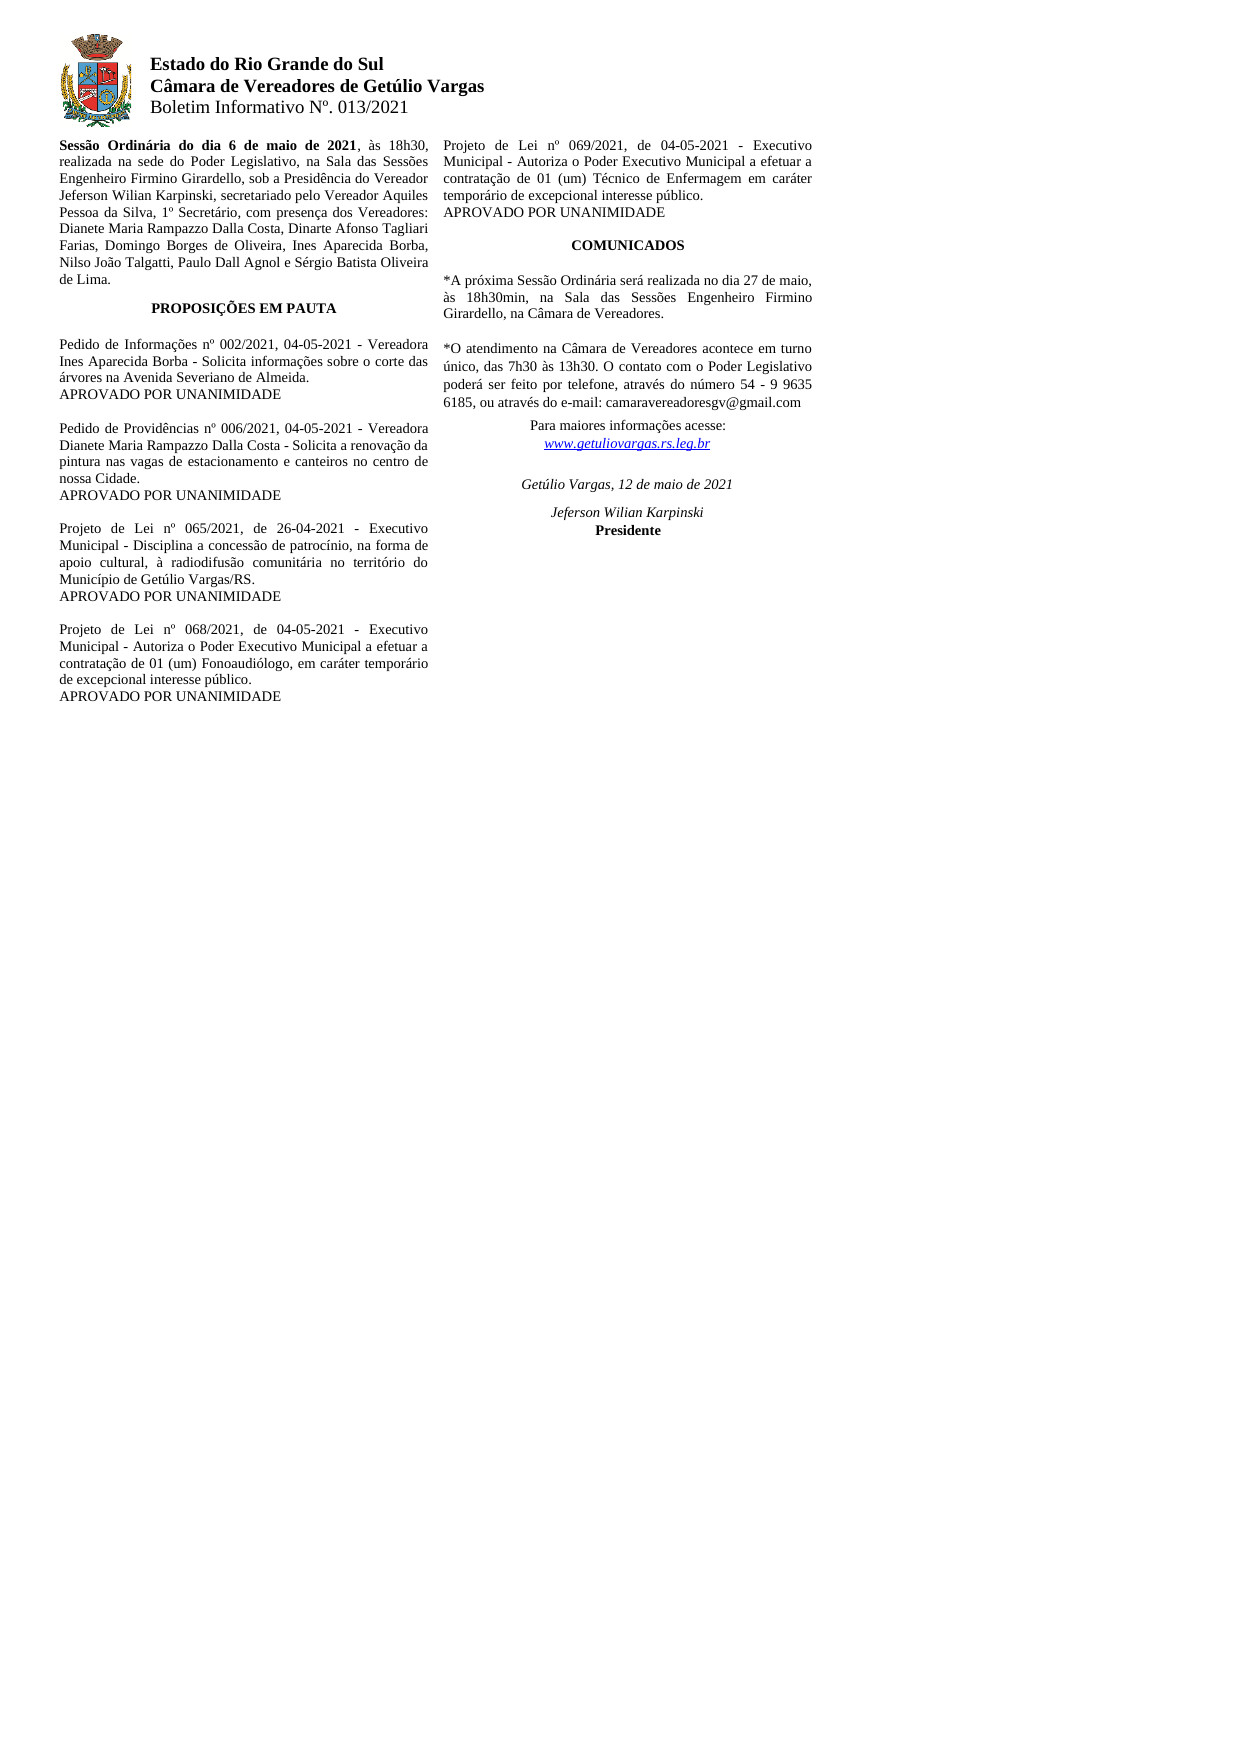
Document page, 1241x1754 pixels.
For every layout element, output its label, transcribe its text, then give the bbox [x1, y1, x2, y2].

text Presidente [443, 521, 813, 538]
text APROVADO POR UNANIMIDADE [443, 203, 813, 220]
text Pedido de Informações nº 002/2021, 04-05-2021 - Vereadora Ines Aparecida Borba - Solicita informações sobre o corte das árvores na Avenida Severiano de Almeida. [59, 336, 428, 386]
text Câmara de Vereadores de Getúlio Vargas [131, 75, 1197, 96]
text Jeferson Wilian Karpinski [443, 503, 813, 520]
text PROPOSIÇÕES EM PAUTA [59, 300, 428, 317]
text Para maiores informações acesse: [443, 417, 813, 433]
text Pedido de Providências nº 006/2021, 04-05-2021 - Vereadora Dianete Maria Rampazzo Dalla Costa - Solicita a renovação da pintura nas vagas de estacionamento e canteiros no centro de nossa Cidade. [59, 419, 428, 487]
text Projeto de Lei nº 069/2021, de 04-05-2021 - Executivo Municipal - Autoriza o Poder Executivo Municipal a efetuar a contratação de 01 (um) Técnico de Enfermagem em caráter temporário de excepcional interesse público. [443, 136, 813, 203]
text *A próxima Sessão Ordinária será realizada no dia 27 de maio, às 18h30min, na Sala das Sessões Engenheiro Firmino Girardello, na Câmara de Vereadores. [443, 272, 813, 322]
text APROVADO POR UNANIMIDADE [59, 386, 428, 403]
text Getúlio Vargas, 12 de maio de 2021 [443, 475, 813, 492]
text www.getuliovargas.rs.leg.br [443, 434, 813, 451]
text Projeto de Lei nº 068/2021, de 04-05-2021 - Executivo Municipal - Autoriza o Poder Executivo Municipal a efetuar a contratação de 01 (um) Fonoaudiólogo, em caráter temporário de excepcional interesse público. [59, 621, 428, 688]
text Estado do Rio Grande do Sul [131, 53, 1197, 75]
text APROVADO POR UNANIMIDADE [59, 587, 428, 604]
text Boletim Informativo Nº. 013/2021 [131, 96, 1197, 117]
text APROVADO POR UNANIMIDADE [59, 688, 428, 705]
text COMUNICADOS [443, 237, 813, 254]
text *O atendimento na Câmara de Vereadores acontece em turno único, das 7h30 às 13h30. O contato com o Poder Legislativo poderá ser feito por telefone, através do número 54 - 9 9635 6185, ou através do e-mail: camaravereadoresgv@gmail.com [443, 340, 813, 410]
text Sessão Ordinária do dia 6 de maio de 2021, às 18h30, realizada na sede do Poder Legislativo, na Sala das Sessões Engenheiro Firmino Girardello, sob a Presidência do Vereador Jeferson Wilian Karpinski, secretariado pelo Vereador Aquiles Pessoa da Silva, 1º Secretário, com presença dos Vereadores: Dianete Maria Rampazzo Dalla Costa, Dinarte Afonso Tagliari Farias, Domingo Borges de Oliveira, Ines Aparecida Borba, Nilso João Talgatti, Paulo Dall Agnol e Sérgio Batista Oliveira de Lima. [59, 136, 428, 287]
picture [59, 34, 131, 125]
text APROVADO POR UNANIMIDADE [59, 487, 428, 503]
text Projeto de Lei nº 065/2021, de 26-04-2021 - Executivo Municipal - Disciplina a concessão de patrocínio, na forma de apoio cultural, à radiodifusão comunitária no território do Município de Getúlio Vargas/RS. [59, 520, 428, 587]
